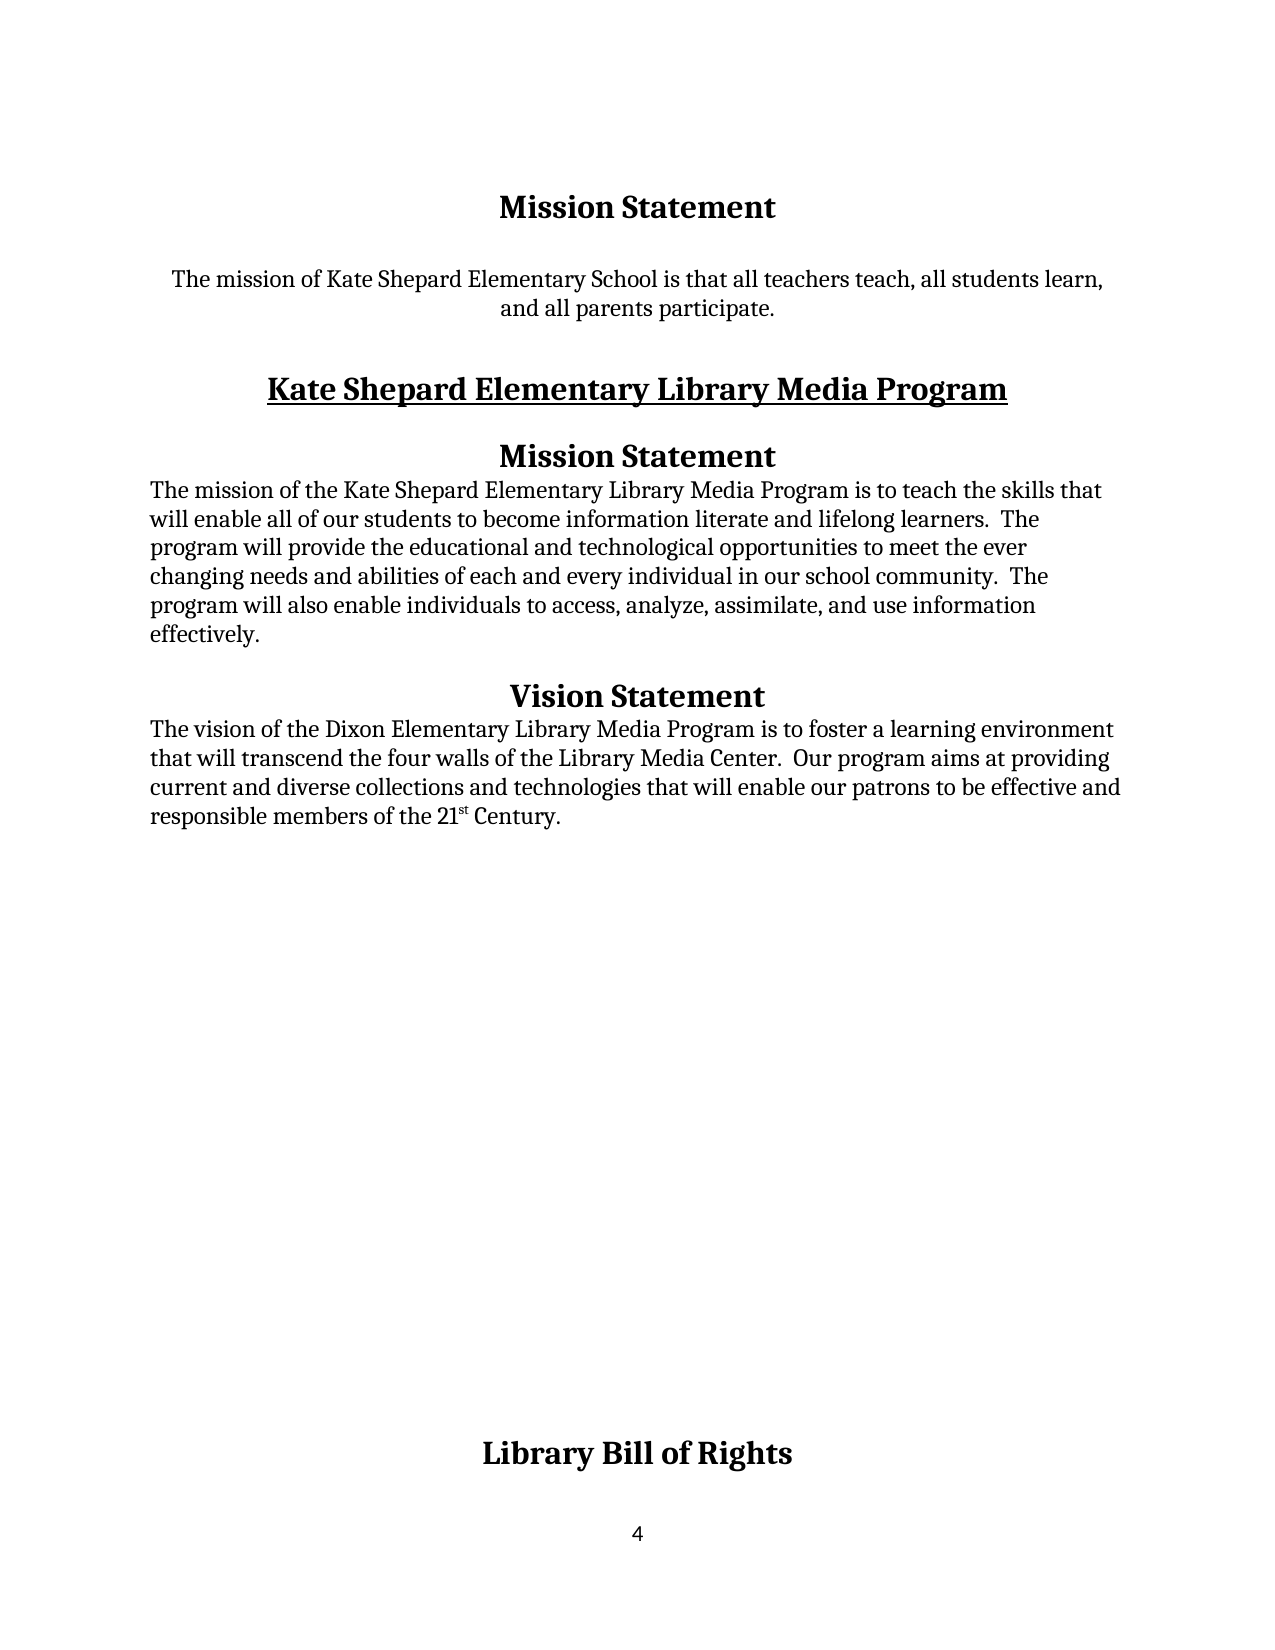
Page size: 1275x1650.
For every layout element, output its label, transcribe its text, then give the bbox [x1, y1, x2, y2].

text Library Bill of Rights [150, 1434, 1125, 1472]
text Mission Statement [150, 437, 1125, 476]
text Mission Statement [150, 188, 1125, 227]
text Kate Shepard Elementary Library Media Program [150, 370, 1125, 409]
text The mission of Kate Shepard Elementary School is that all teachers teach, all students learn, and all parents participate. [150, 265, 1125, 322]
text The vision of the Dixon Elementary Library Media Program is to foster a learning environment that will transcend the four walls of the Library Media Center. Our program aims at providing current and diverse collections and technologies that will enable our patrons to be effective and responsible members of the 21st Century. [150, 715, 1125, 830]
text The mission of the Kate Shepard Elementary Library Media Program is to teach the skills that will enable all of our students to become information literate and lifelong learners. The program will provide the educational and technological opportunities to meet the ever changing needs and abilities of each and every individual in our school community. The program will also enable individuals to access, analyze, assimilate, and use information effectively. [150, 476, 1125, 648]
text Vision Statement [150, 677, 1125, 715]
